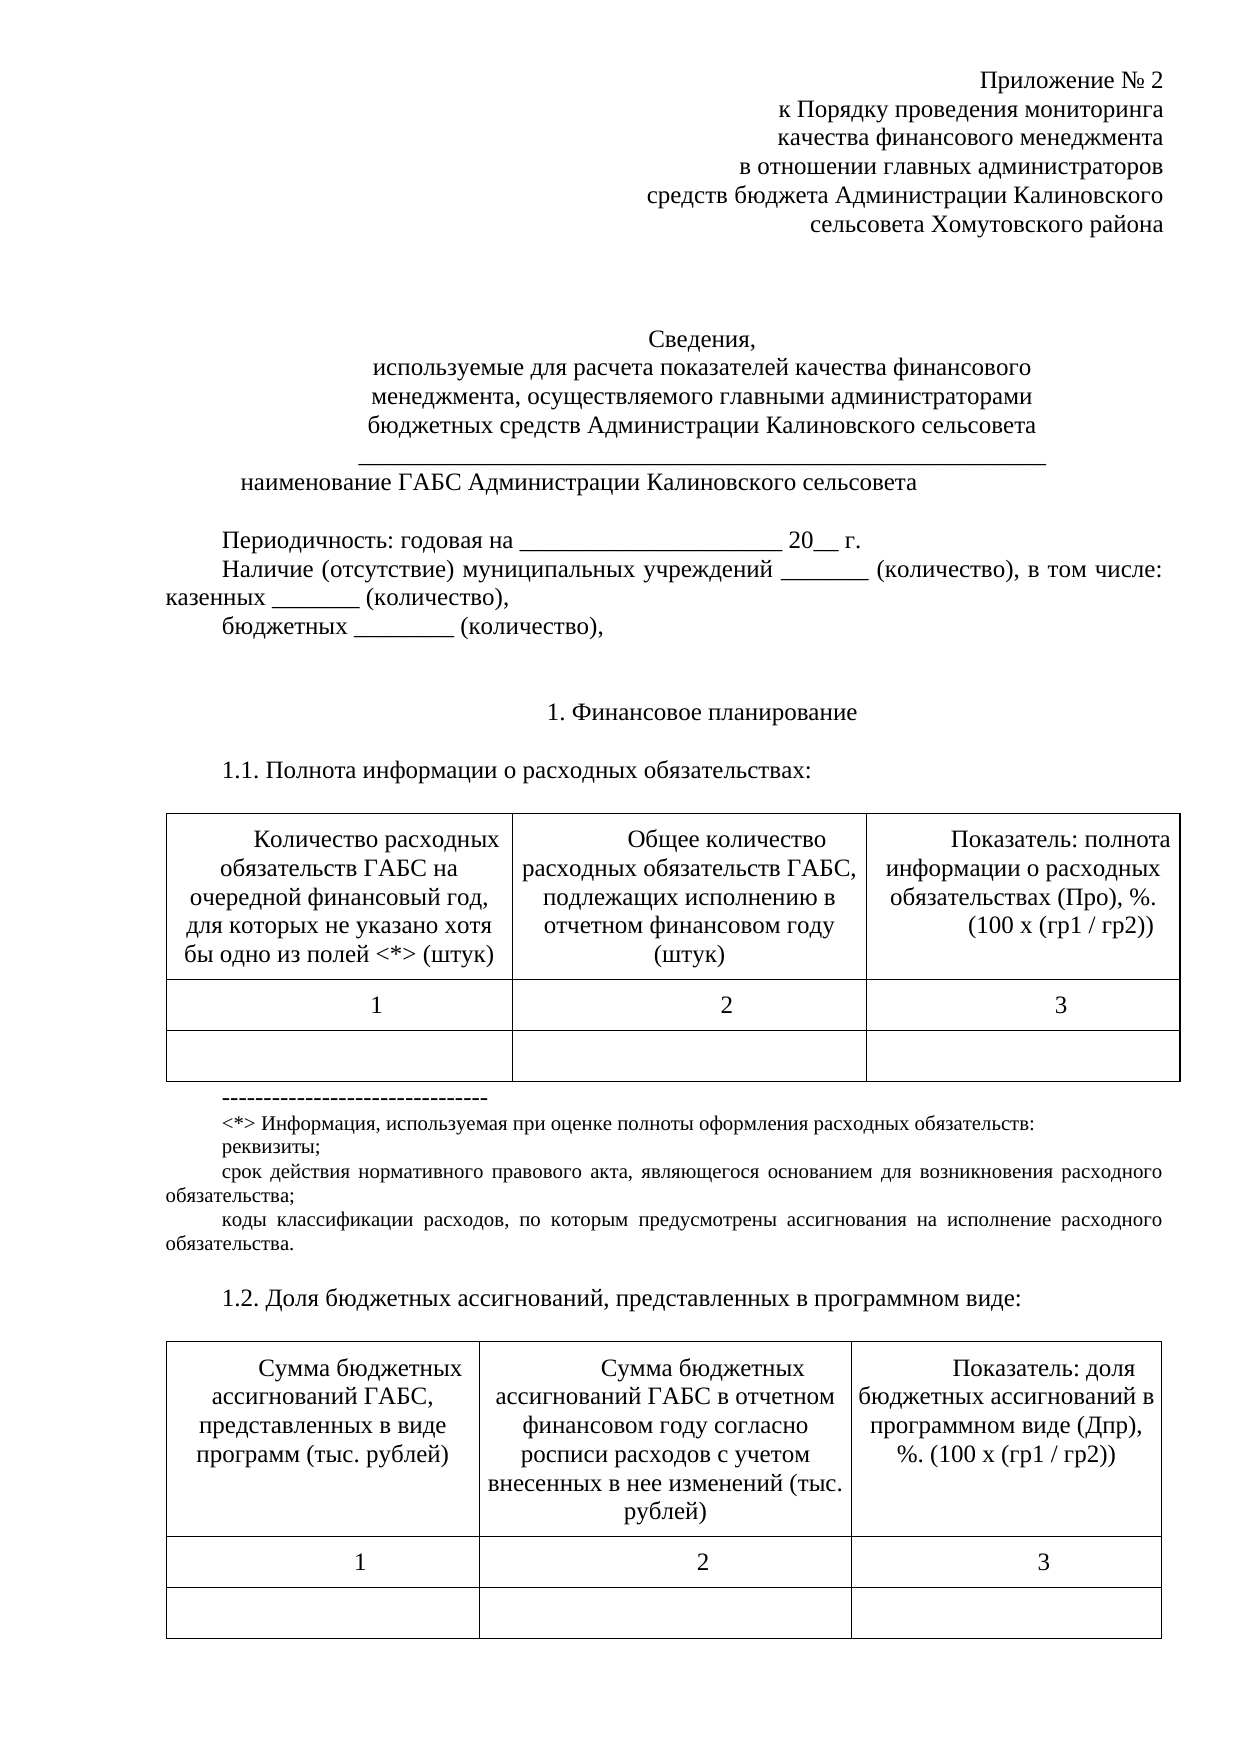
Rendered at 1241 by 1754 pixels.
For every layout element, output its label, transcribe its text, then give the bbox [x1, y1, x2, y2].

text срок действия нормативного правового акта, являющегося основанием для возникновения расходного обязательства; [165, 1158, 1163, 1207]
table_cell [852, 1588, 1161, 1638]
text Наличие (отсутствие) муниципальных учреждений _______ (количество), в том числе: казенных _______ (количество), [165, 554, 1163, 611]
text наименование ГАБС Администрации Калиновского сельсовета [165, 467, 1163, 496]
text -------------------------------- [165, 1082, 1163, 1110]
table_cell [480, 1588, 851, 1638]
table_cell 1 [167, 980, 512, 1029]
table_cell 3 [867, 980, 1179, 1029]
table_cell [513, 1031, 866, 1081]
table_cell [867, 1031, 1179, 1081]
text 1. Финансовое планирование [165, 697, 1163, 726]
text к Порядку проведения мониторинга [165, 94, 1163, 122]
text <*> Информация, используемая при оценке полноты оформления расходных обязательств: [165, 1110, 1163, 1134]
text коды классификации расходов, по которым предусмотрены ассигнования на исполнение расходного обязательства. [165, 1207, 1163, 1255]
table_cell 2 [513, 980, 866, 1029]
table_cell [167, 1588, 479, 1638]
text менеджмента, осуществляемого главными администраторами [165, 381, 1163, 410]
text качества финансового менеджмента [165, 122, 1163, 151]
table_header Количество расходных обязательств ГАБС на очередной финансовый год, для которых не указано хотя бы одно из полей <*> (штук) [167, 814, 512, 978]
text средств бюджета Администрации Калиновского сельсовета Хомутовского района [165, 180, 1163, 237]
text Периодичность: годовая на _____________________ 20__ г. [165, 525, 1163, 554]
text 1.1. Полнота информации о расходных обязательствах: [165, 755, 1163, 784]
table_header Сумма бюджетных ассигнований ГАБС в отчетном финансовом году согласно росписи расходов с учетом внесенных в нее изменений (тыс. рублей) [480, 1342, 851, 1536]
table_header Показатель: доля бюджетных ассигнований в программном виде (Дпр), %. (100 x (гр1 / гр2)) [852, 1342, 1161, 1536]
table_cell [167, 1031, 512, 1081]
text реквизиты; [165, 1134, 1163, 1158]
text бюджетных средств Администрации Калиновского сельсовета [165, 410, 1163, 439]
text Сведения, [165, 324, 1163, 352]
text _______________________________________________________ [165, 439, 1163, 467]
table_header Показатель: полнота информации о расходных обязательствах (Про), %. (100 x (гр1 / гр2)) [867, 814, 1179, 978]
text бюджетных ________ (количество), [165, 611, 1163, 640]
text в отношении главных администраторов [165, 151, 1163, 180]
table_cell 3 [852, 1537, 1161, 1587]
table_cell 2 [480, 1537, 851, 1587]
table_header Общее количество расходных обязательств ГАБС, подлежащих исполнению в отчетном финансовом году (штук) [513, 814, 866, 978]
text Приложение № 2 [165, 65, 1163, 94]
table_cell 1 [167, 1537, 479, 1587]
text используемые для расчета показателей качества финансового [165, 352, 1163, 381]
table_header Сумма бюджетных ассигнований ГАБС, представленных в виде программ (тыс. рублей) [167, 1342, 479, 1536]
text 1.2. Доля бюджетных ассигнований, представленных в программном виде: [165, 1283, 1163, 1312]
